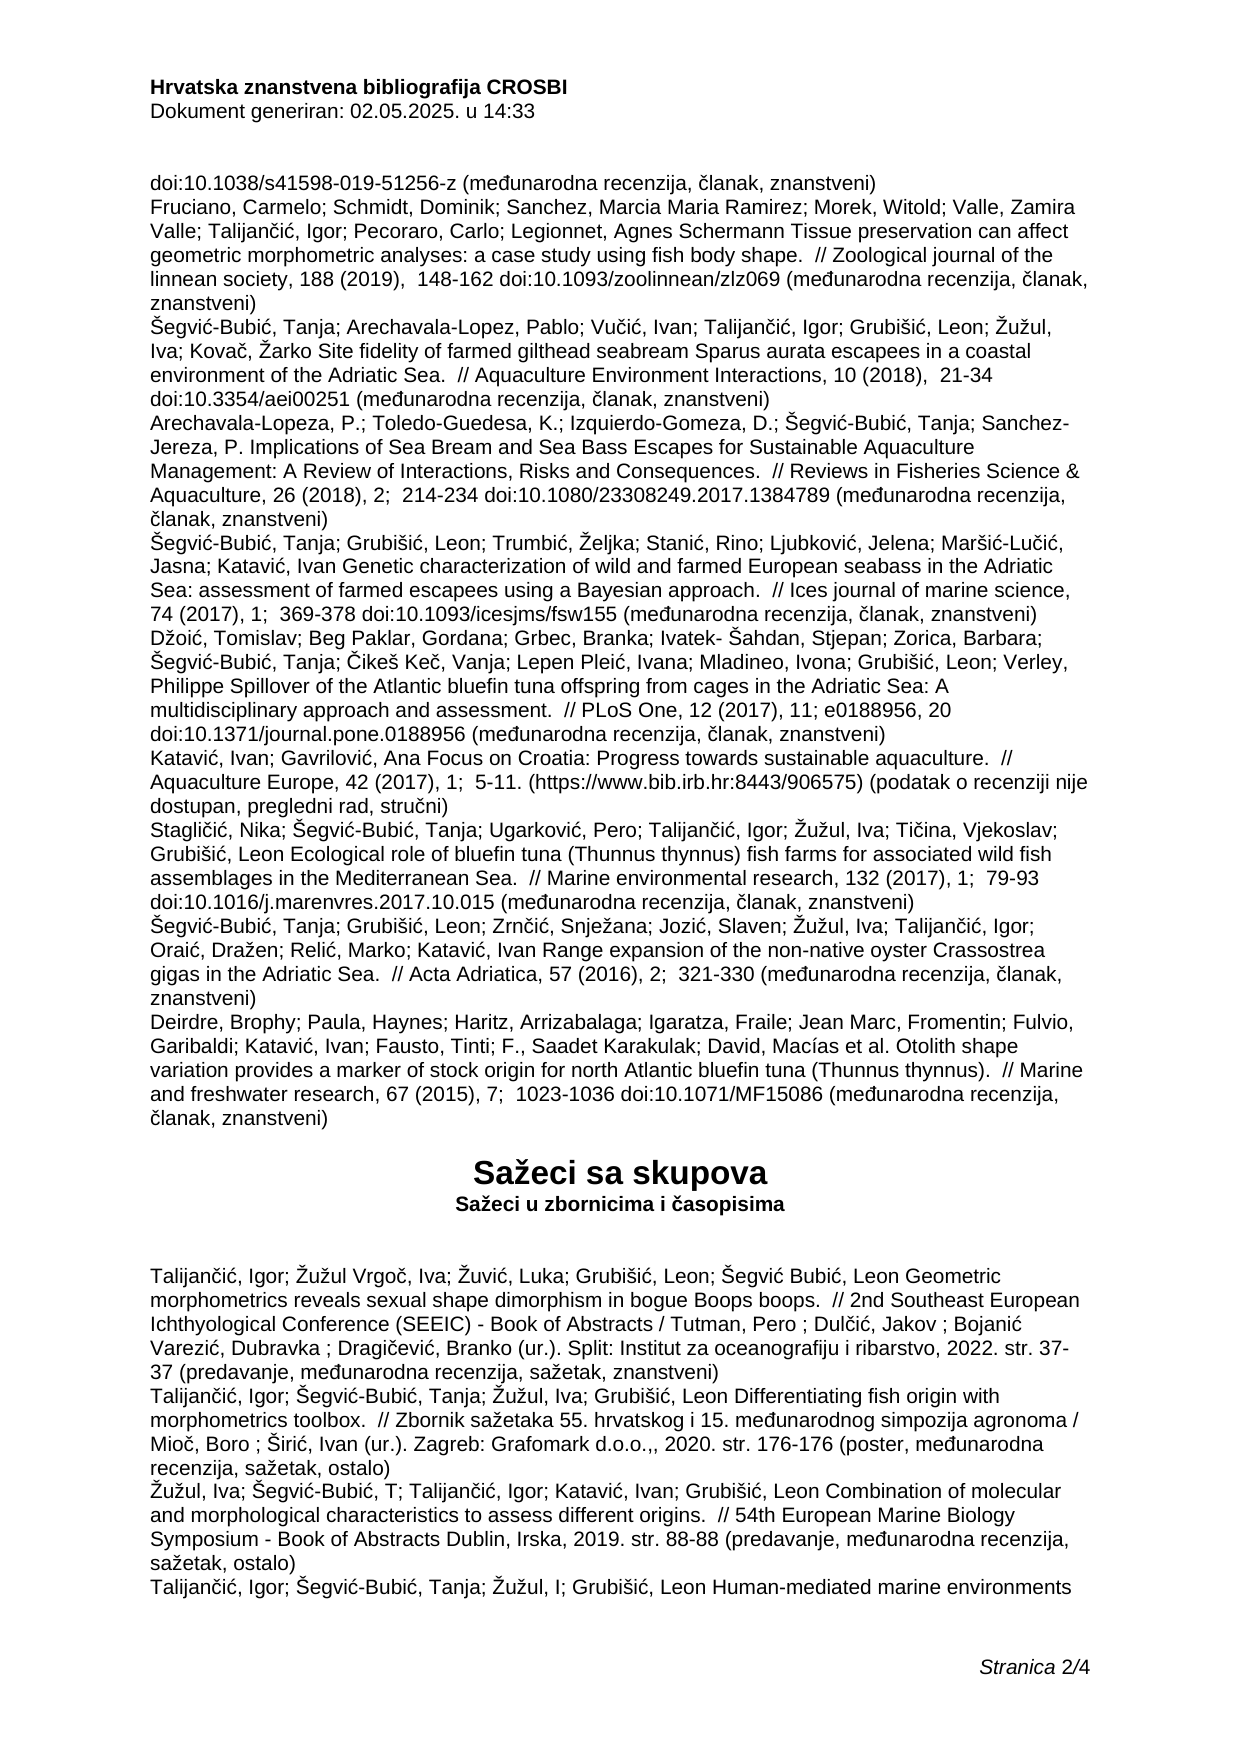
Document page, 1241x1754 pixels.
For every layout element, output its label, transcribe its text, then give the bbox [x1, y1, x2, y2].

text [150, 171, 1090, 195]
subtitle Sažeci sa skupova [150, 1153, 1090, 1192]
text Šegvić-Bubić, Tanja; Grubišić, Leon; Zrnčić, Snježana; Jozić, Slaven; Žužul, Iva; Talijančić, Igor; Oraić, Dražen; Relić, Marko; Katavić, Ivan [150, 914, 1090, 1009]
subtitle Sažeci u zbornicima i časopisima [150, 1192, 1090, 1216]
text Talijančić, Igor; Žužul Vrgoč, Iva; Žuvić, Luka; Grubišić, Leon; Šegvić Bubić, Leon [150, 1264, 1090, 1383]
text Šegvić-Bubić, Tanja; Grubišić, Leon; Trumbić, Željka; Stanić, Rino; Ljubković, Jelena; Maršić-Lučić, Jasna; Katavić, Ivan [150, 530, 1090, 626]
text Džoić, Tomislav; Beg Paklar, Gordana; Grbec, Branka; Ivatek- Šahdan, Stjepan; Zorica, Barbara; Šegvić-Bubić, Tanja; Čikeš Keč, Vanja; Lepen Pleić, Ivana; Mladineo, Ivona; Grubišić, Leon; Verley, Philippe [150, 626, 1090, 746]
text Deirdre, Brophy; Paula, Haynes; Haritz, Arrizabalaga; Igaratza, Fraile; Jean Marc, Fromentin; Fulvio, Garibaldi; Katavić, Ivan; Fausto, Tinti; F., Saadet Karakulak; David, Macías et al. [150, 1009, 1090, 1129]
text Fruciano, Carmelo; Schmidt, Dominik; Sanchez, Marcia Maria Ramirez; Morek, Witold; Valle, Zamira Valle; Talijančić, Igor; Pecoraro, Carlo; Legionnet, Agnes Schermann [150, 195, 1090, 315]
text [150, 1575, 1090, 1599]
text Šegvić-Bubić, Tanja; Arechavala-Lopez, Pablo; Vučić, Ivan; Talijančić, Igor; Grubišić, Leon; Žužul, Iva; Kovač, Žarko [150, 315, 1090, 411]
text Talijančić, Igor; Šegvić-Bubić, Tanja; Žužul, Iva; Grubišić, Leon [150, 1383, 1090, 1479]
text Stagličić, Nika; Šegvić-Bubić, Tanja; Ugarković, Pero; Talijančić, Igor; Žužul, Iva; Tičina, Vjekoslav; Grubišić, Leon [150, 818, 1090, 914]
text Arechavala-Lopeza, P.; Toledo-Guedesa, K.; Izquierdo-Gomeza, D.; Šegvić-Bubić, Tanja; Sanchez-Jereza, P. [150, 411, 1090, 530]
text Žužul, Iva; Šegvić-Bubić, T; Talijančić, Igor; Katavić, Ivan; Grubišić, Leon [150, 1479, 1090, 1575]
text Katavić, Ivan; Gavrilović, Ana [150, 746, 1090, 818]
